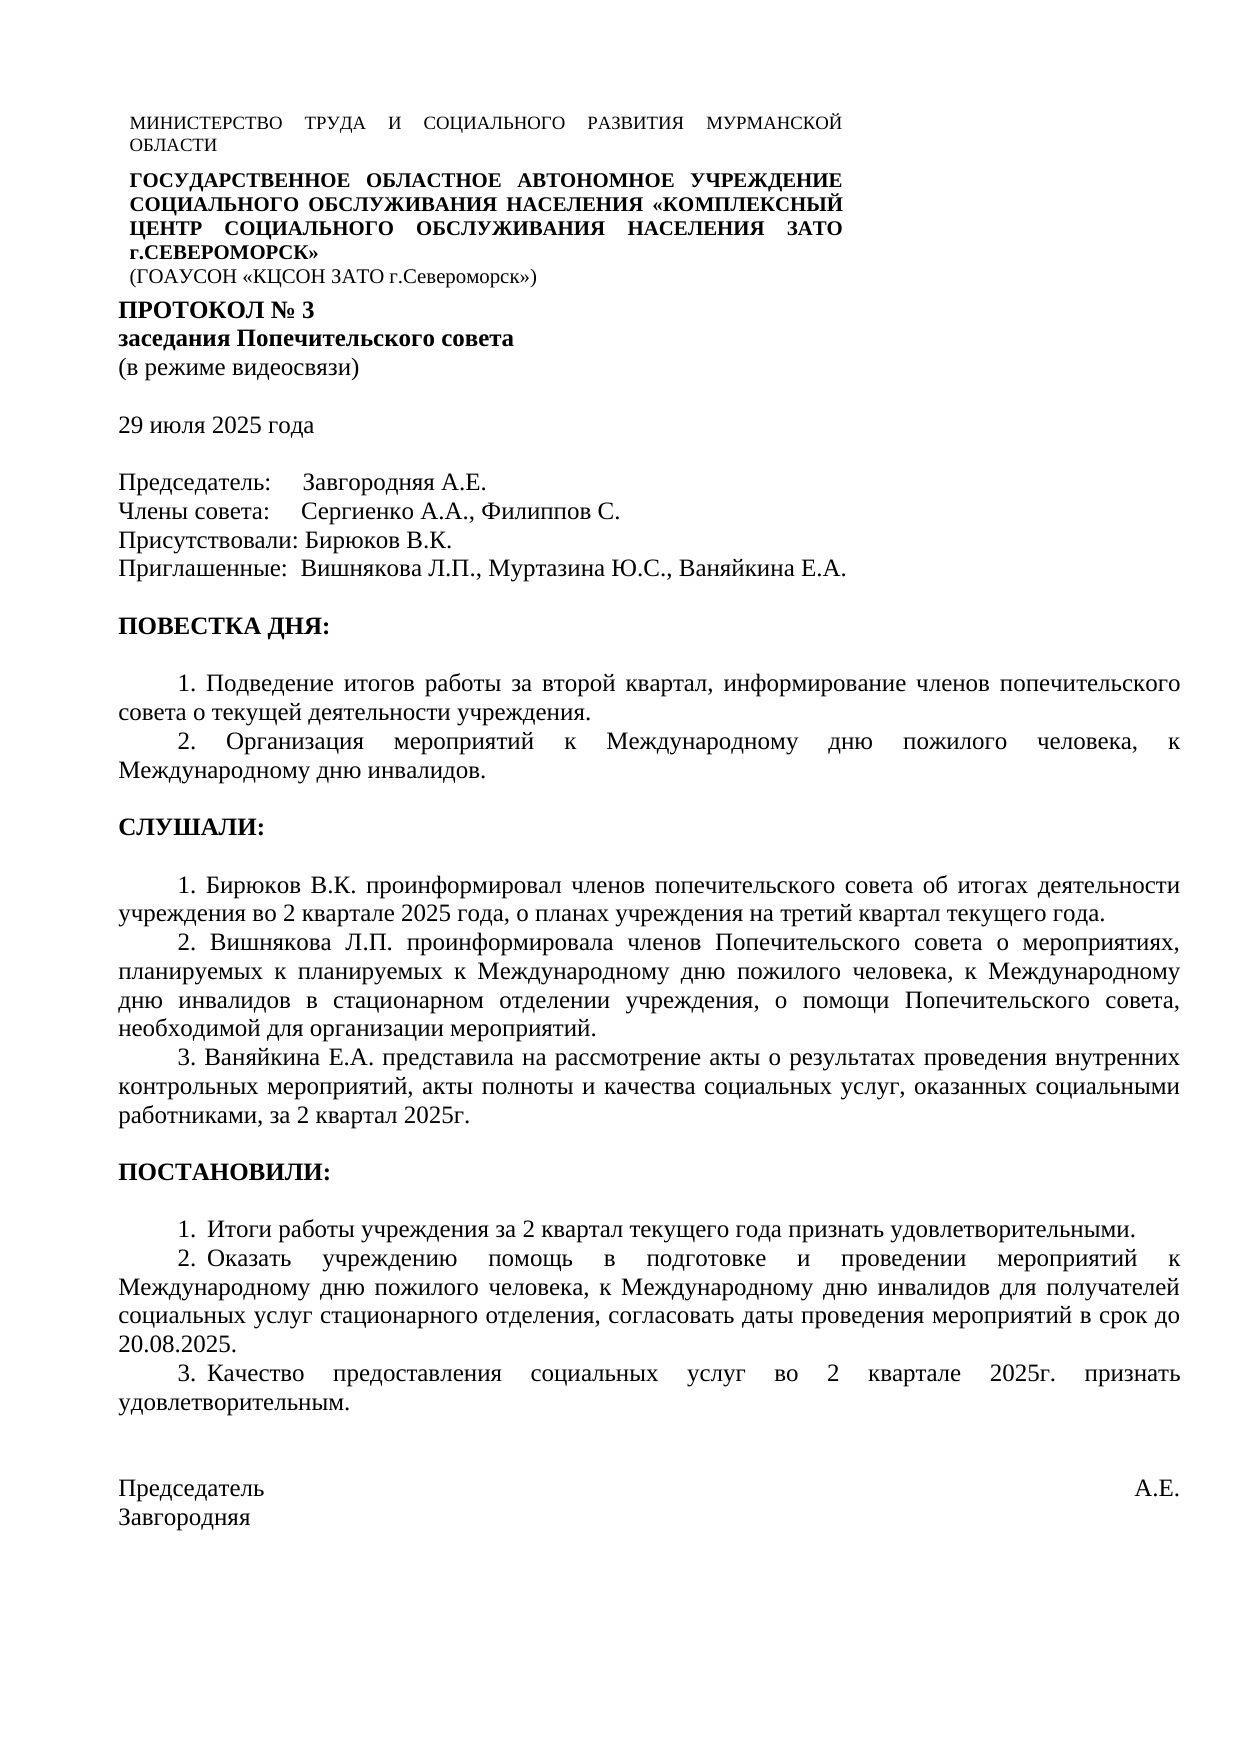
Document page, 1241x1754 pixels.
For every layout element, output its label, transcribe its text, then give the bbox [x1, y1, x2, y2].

table_header МИНИСТЕРСТВО ТРУДА И СОЦИАЛЬНОГО РАЗВИТИЯ МУРМАНСКОЙ ОБЛАСТИ ГОСУДАРСТВЕННОЕ ОБЛАСТНОЕ АВТОНОМНОЕ УЧРЕЖДЕНИЕ СОЦИАЛЬНОГО ОБСЛУЖИВАНИЯ НАСЕЛЕНИЯ «КОМПЛЕКСНЫЙ ЦЕНТР СОЦИАЛЬНОГО ОБСЛУЖИВАНИЯ НАСЕЛЕНИЯ ЗАТО г.СЕВЕРОМОРСК» (ГОАУСОН «КЦСОН ЗАТО г.Североморск») [118, 112, 854, 295]
text (в режиме видеосвязи) [118, 352, 1181, 381]
text Присутствовали: Бирюков В.К. [118, 525, 1181, 553]
text ПОВЕСТКА ДНЯ: [118, 611, 1181, 640]
text 29 июля 2025 года [118, 410, 1181, 438]
text СЛУШАЛИ: [118, 812, 1181, 841]
text 2. Вишнякова Л.П. проинформировала членов Попечительского совета о мероприятиях, планируемых к планируемых к Международному дню пожилого человека, к Международному дню инвалидов в стационарном отделении учреждения, о помощи Попечительского совета, необходимой для организации мероприятий. [118, 927, 1181, 1042]
text Председатель: Завгородняя А.Е. [118, 467, 1181, 496]
list Качество предоставления социальных услуг во 2 квартале 2025г. признать удовлетворительным. [118, 1358, 1181, 1415]
text Председатель А.Е. Завгородняя [118, 1473, 1181, 1530]
text 1. Бирюков В.К. проинформировал членов попечительского совета об итогах деятельности учреждения во 2 квартале 2025 года, о планах учреждения на третий квартал текущего года. [118, 870, 1181, 927]
text Члены совета: Сергиенко А.А., Филиппов С. [118, 496, 1181, 525]
text ПРОТОКОЛ № 3 [118, 295, 1181, 323]
list ПОСТАНОВИЛИ: [118, 1157, 1181, 1185]
text 2. Организация мероприятий к Международному дню пожилого человека, к Международному дню инвалидов. [118, 726, 1181, 783]
list Оказать учреждению помощь в подготовке и проведении мероприятий к Международному дню пожилого человека, к Международному дню инвалидов для получателей социальных услуг стационарного отделения, согласовать даты проведения мероприятий в срок до 20.08.2025. [118, 1243, 1181, 1358]
text Приглашенные: Вишнякова Л.П., Муртазина Ю.С., Ваняйкина Е.А. [118, 553, 1181, 582]
text заседания Попечительского совета [118, 323, 1181, 352]
text 3. Ваняйкина Е.А. представила на рассмотрение акты о результатах проведения внутренних контрольных мероприятий, акты полноты и качества социальных услуг, оказанных социальными работниками, за 2 квартал 2025г. [118, 1042, 1181, 1128]
list Итоги работы учреждения за 2 квартал текущего года признать удовлетворительными. [118, 1214, 1181, 1243]
text 1. Подведение итогов работы за второй квартал, информирование членов попечительского совета о текущей деятельности учреждения. [118, 668, 1181, 726]
